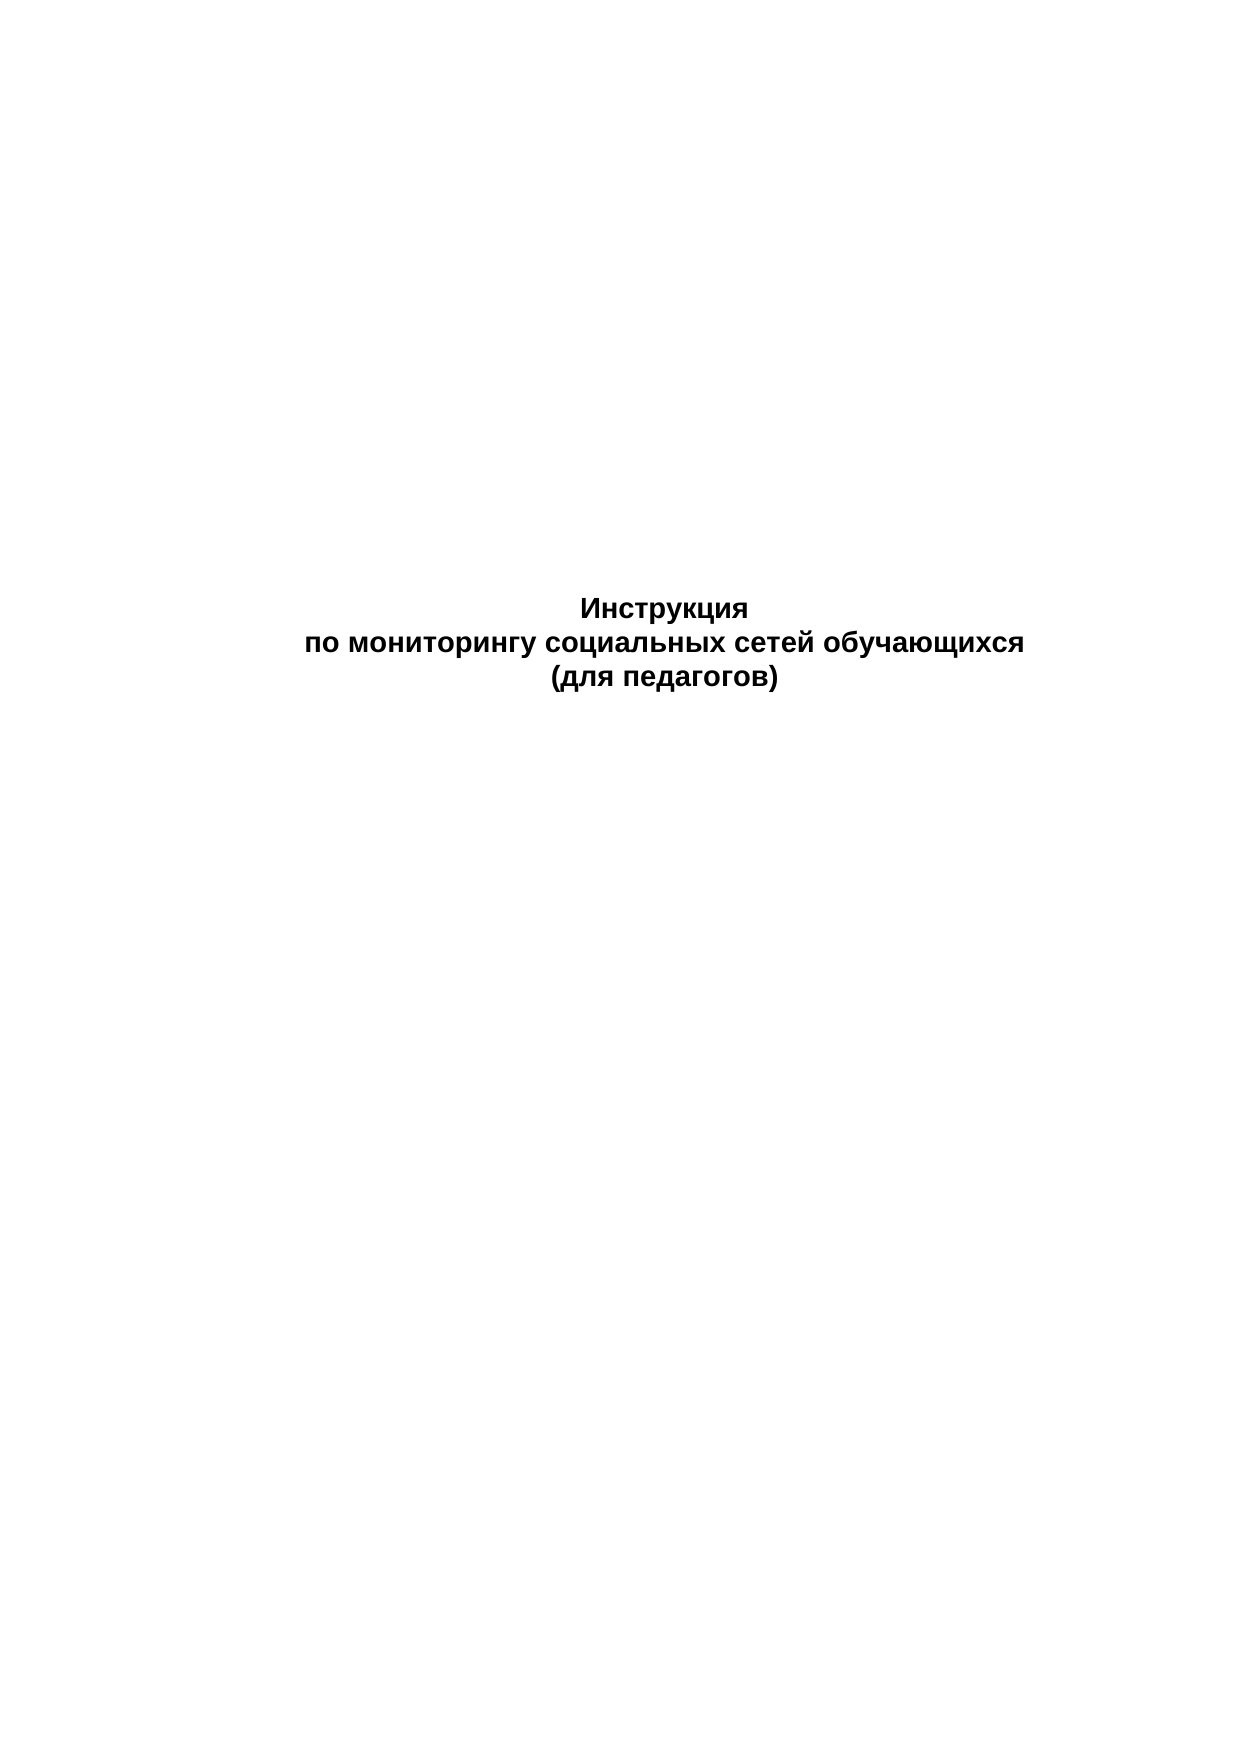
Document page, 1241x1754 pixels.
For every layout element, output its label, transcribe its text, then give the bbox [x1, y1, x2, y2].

title по мониторингу социальных сетей обучающихся (для педагогов) [276, 625, 1053, 692]
title Инструкция [276, 592, 1053, 625]
